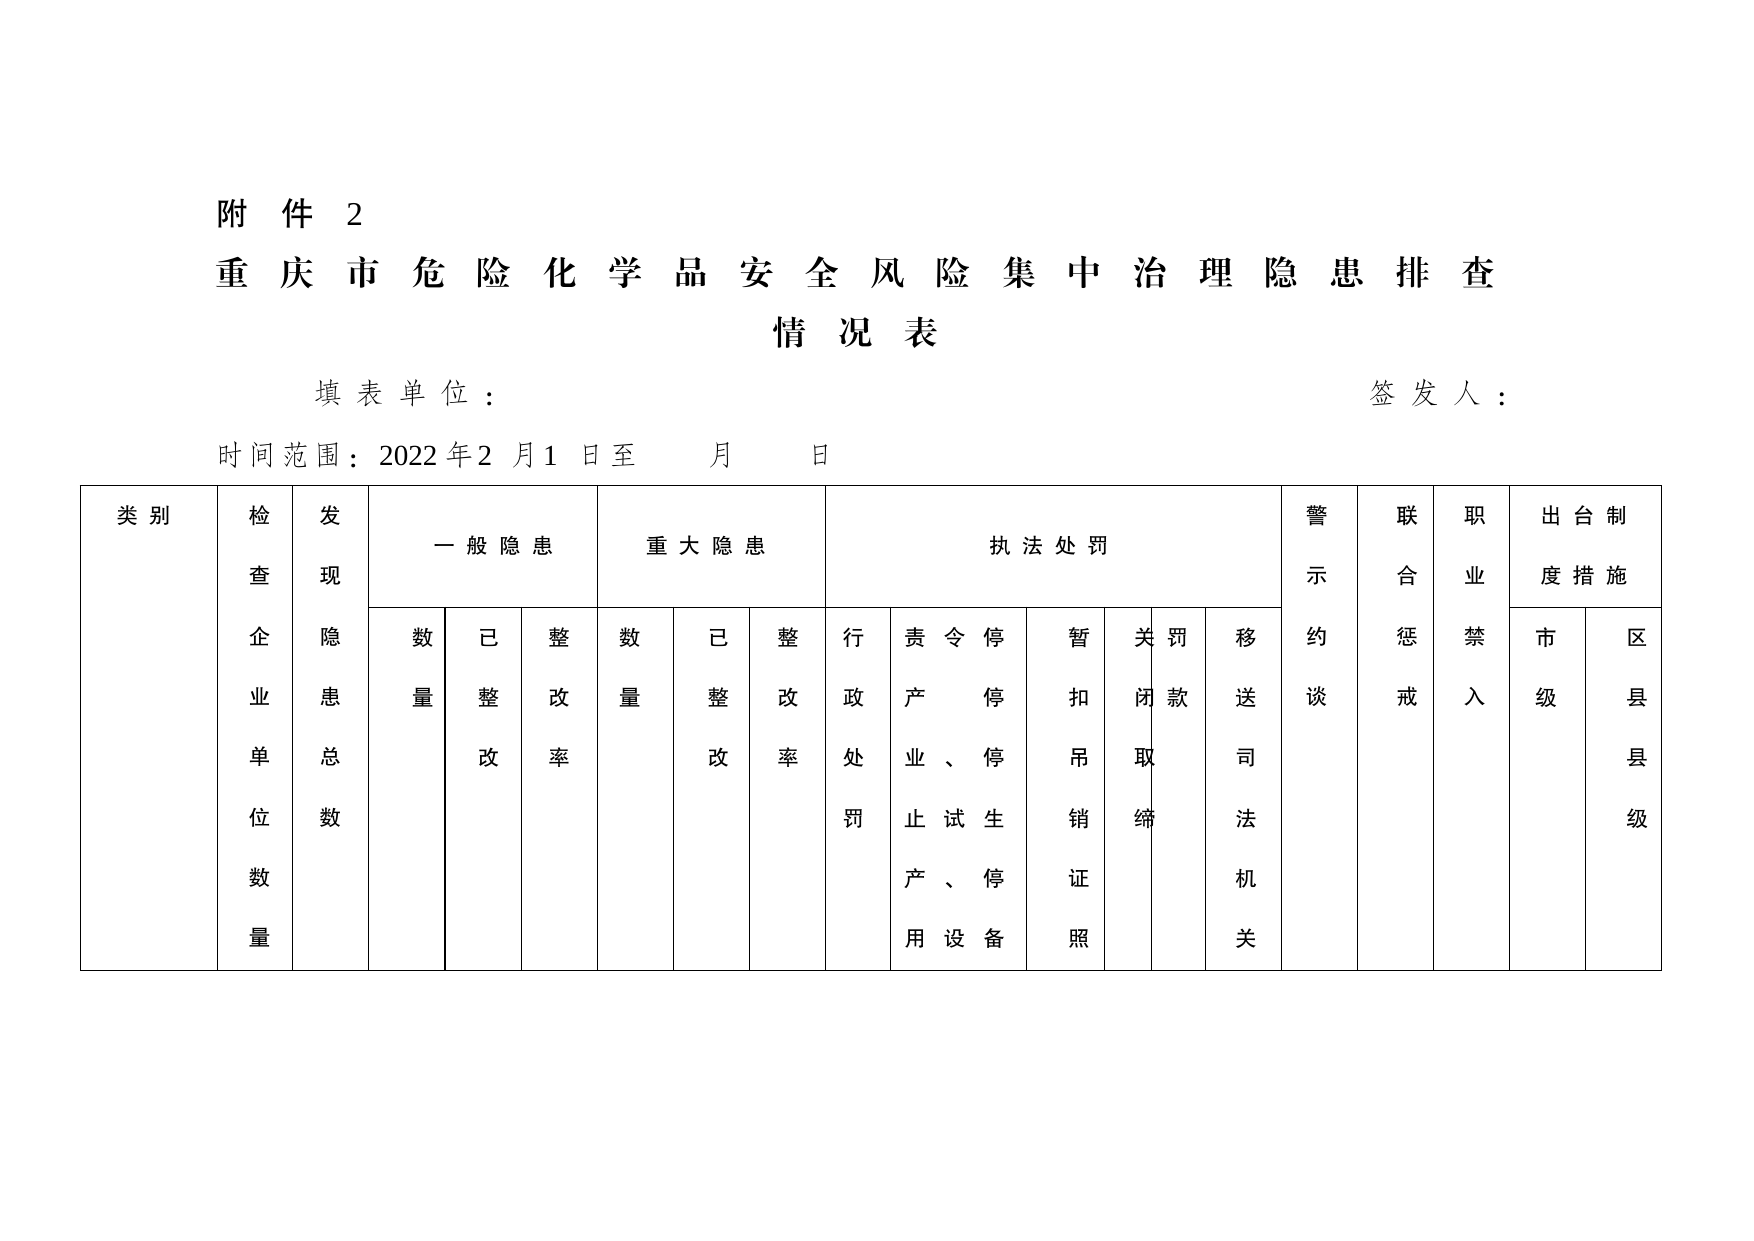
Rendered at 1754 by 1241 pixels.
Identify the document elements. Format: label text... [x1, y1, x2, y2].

text 附件2 [215, 183, 1527, 244]
table_cell 数量 [598, 608, 673, 969]
table_header 职业禁入 [1434, 486, 1509, 969]
text 填表单位： 签发人： 时间范围：2022年2月1日至 月 日 [215, 364, 1527, 485]
table_header 出台制度措施 [1510, 486, 1661, 607]
table_cell 数量 [369, 608, 444, 969]
text 重庆市危险化学品安全风险集中治理隐患排查情况表 [215, 244, 1527, 364]
table_cell 已 整 改 [674, 608, 749, 969]
table_cell 移送司法机关 [1206, 608, 1281, 969]
table_cell 暂扣吊销证照 [1027, 608, 1104, 969]
table_header 重大隐患 [598, 486, 825, 607]
table_cell 已 整 改 [446, 608, 521, 969]
table_cell 罚款 [1152, 608, 1205, 969]
table_cell 整 改 率 [750, 608, 825, 969]
table_header 类别 [81, 486, 217, 969]
table_header 发现隐患总数 [293, 486, 368, 969]
table_cell 行政处罚 [826, 608, 890, 969]
table_cell 整 改 率 [522, 608, 597, 969]
table_cell 区县县级 [1586, 608, 1661, 969]
table_cell 关闭取缔 [1105, 608, 1151, 969]
table_cell 责令停产停业、停止试生产、停用设备设施 [891, 608, 1026, 969]
table_header 联合惩戒 [1358, 486, 1433, 969]
table_cell 市级 [1510, 608, 1585, 969]
table_header 检查 企业单位数量 [218, 486, 292, 969]
table_header 警示约谈 [1282, 486, 1357, 969]
table_header 一般隐患 [369, 486, 597, 607]
table_header 执法处罚 [826, 486, 1281, 607]
